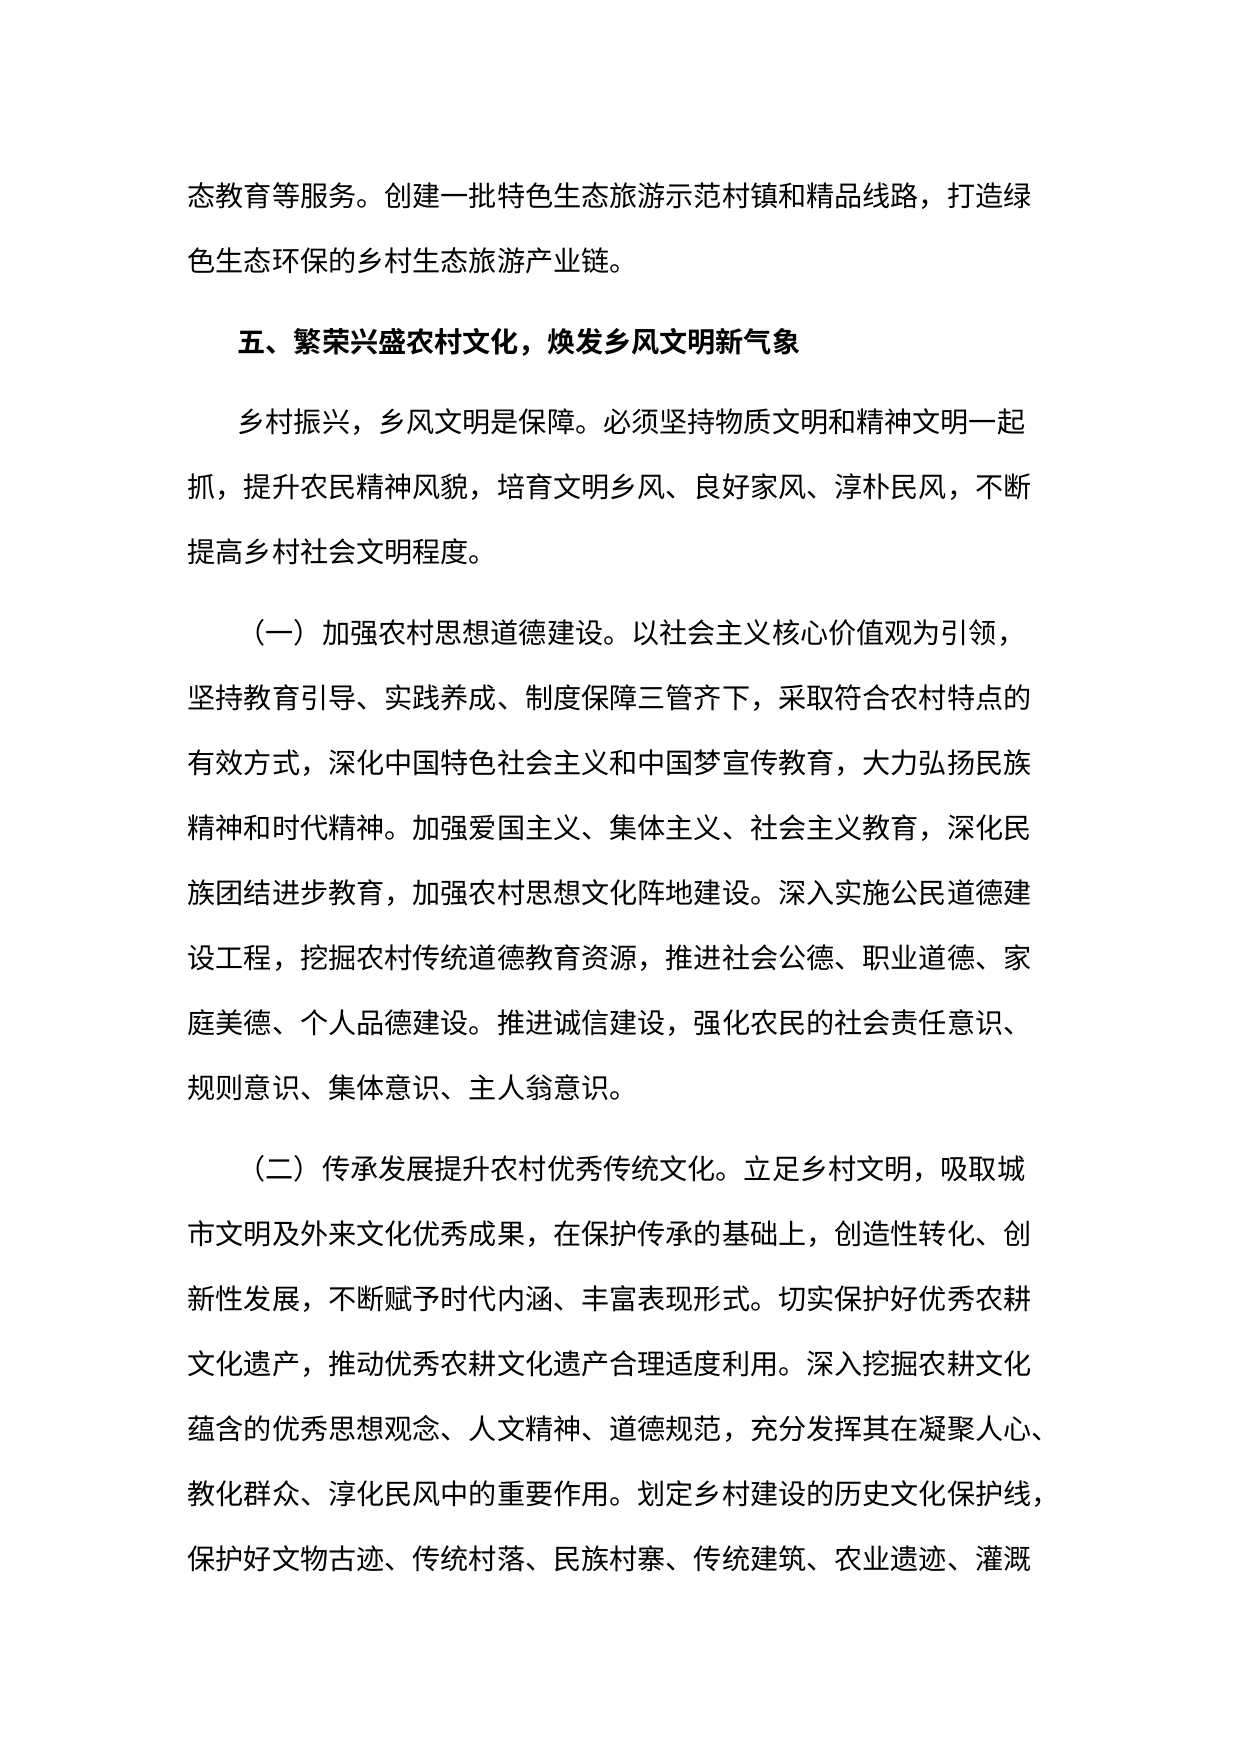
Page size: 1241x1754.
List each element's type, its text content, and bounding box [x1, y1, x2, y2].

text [187, 162, 1053, 292]
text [187, 1134, 1053, 1589]
text （一）加强农村思想道德建设。以社会主义核心价值观为引领，坚持教育引导、实践养成、制度保障三管齐下，采取符合农村特点的有效方式，深化中国特色社会主义和中国梦宣传教育，大力弘扬民族精神和时代精神。加强爱国主义、集体主义、社会主义教育，深化民族团结进步教育，加强农村思想文化阵地建设。深入实施公民道德建设工程，挖掘农村传统道德教育资源，推进社会公德、职业道德、家庭美德、个人品德建设。推进诚信建设，强化农民的社会责任意识、规则意识、集体意识、主人翁意识。 [187, 599, 1053, 1119]
text 乡村振兴，乡风文明是保障。必须坚持物质文明和精神文明一起抓，提升农民精神风貌，培育文明乡风、良好家风、淳朴民风，不断提高乡村社会文明程度。 [187, 388, 1053, 583]
text 五、繁荣兴盛农村文化，焕发乡风文明新气象 [187, 308, 1053, 373]
